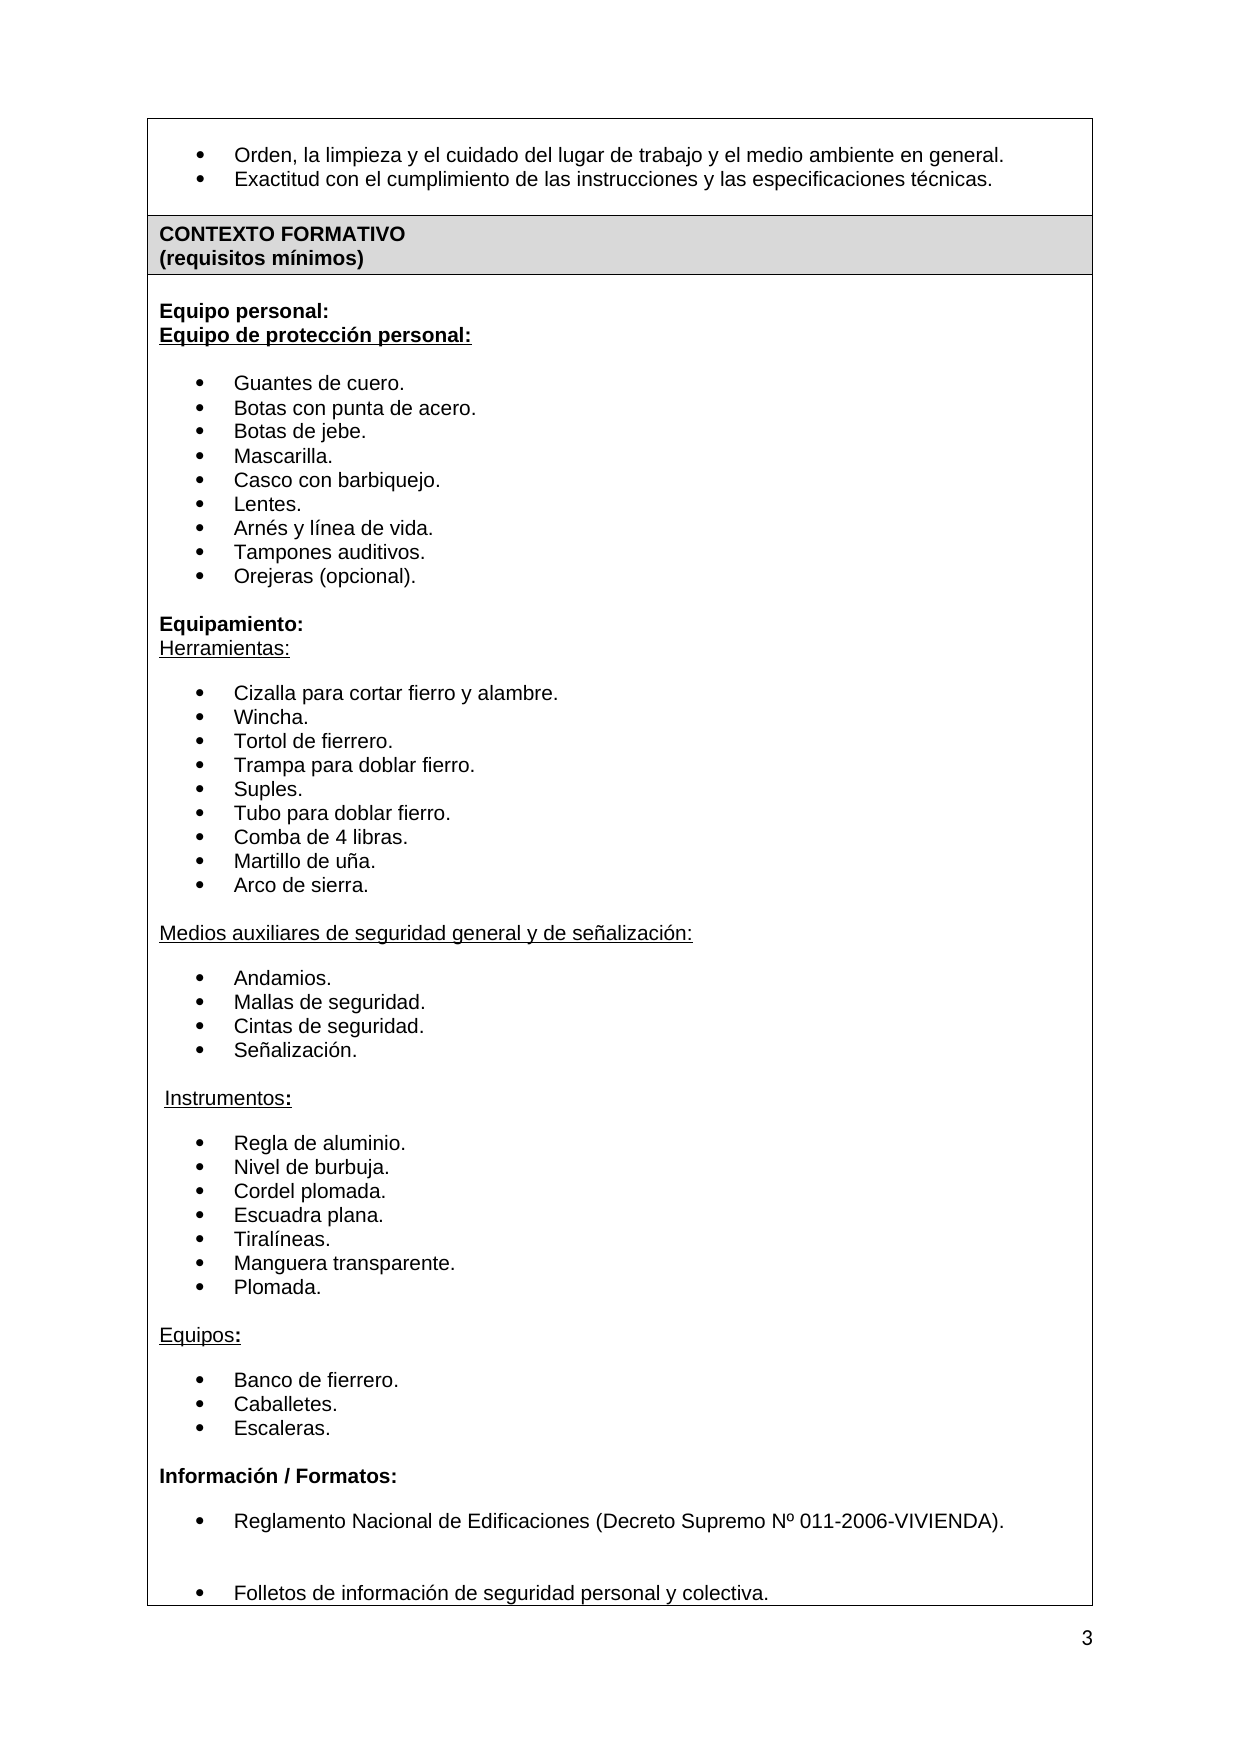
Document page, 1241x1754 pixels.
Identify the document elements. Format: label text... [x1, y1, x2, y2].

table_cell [148, 275, 1092, 1605]
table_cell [148, 119, 1092, 215]
table_cell CONTEXTO FORMATIVO (requisitos mínimos) [148, 216, 1092, 274]
